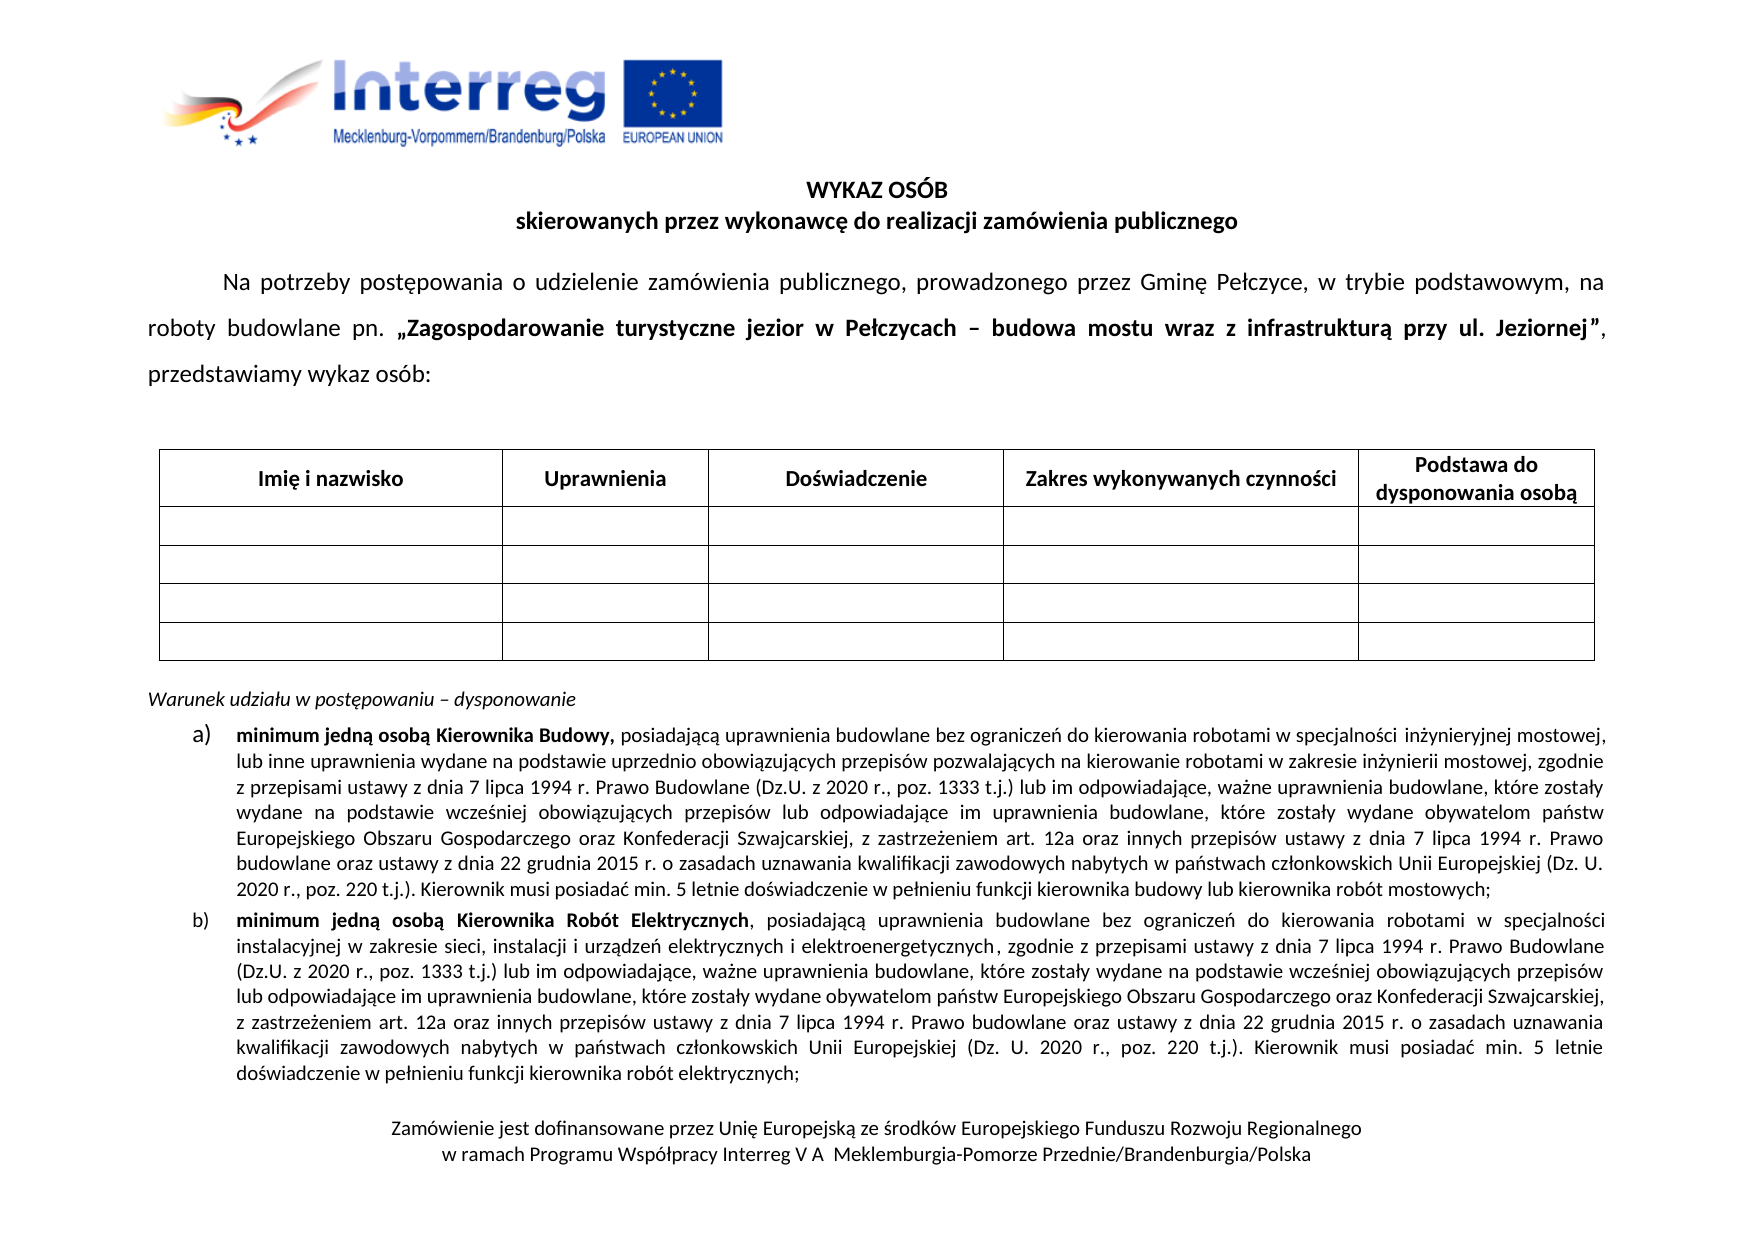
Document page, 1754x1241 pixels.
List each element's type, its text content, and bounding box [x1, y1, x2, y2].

table_header Podstawa do dysponowania osobą [1359, 450, 1594, 506]
table_cell [160, 507, 502, 545]
table_cell [503, 507, 708, 545]
table_cell [709, 623, 1003, 660]
text WYKAZ OSÓB [148, 175, 1606, 205]
table_cell [503, 623, 708, 660]
table_cell [1359, 584, 1594, 622]
table_cell [1359, 623, 1594, 660]
text a) minimum jedną osobą Kierownika Budowy, posiadającą uprawnienia budowlane bez ograniczeń do kierowania robotami w specjalności inżynieryjnej mostowej, lub inne uprawnienia wydane na podstawie uprzednio obowiązujących przepisów pozwalających na kierowanie robotami w zakresie inżynierii mostowej, zgodnie z przepisami ustawy z dnia 7 lipca 1994 r. Prawo Budowlane (Dz.U. z 2020 r., poz. 1333 t.j.) lub im odpowiadające, ważne uprawnienia budowlane, które zostały wydane na podstawie wcześniej obowiązujących przepisów lub odpowiadające im uprawnienia budowlane, które zostały wydane obywatelom państw Europejskiego Obszaru Gospodarczego oraz Konfederacji Szwajcarskiej, z zastrzeżeniem art. 12a oraz innych przepisów ustawy z dnia 7 lipca 1994 r. Prawo budowlane oraz ustawy z dnia 22 grudnia 2015 r. o zasadach uznawania kwalifikacji zawodowych nabytych w państwach członkowskich Unii Europejskiej (Dz. U. 2020 r., poz. 220 t.j.). Kierownik musi posiadać min. 5 letnie doświadczenie w pełnieniu funkcji kierownika budowy lub kierownika robót mostowych; [192, 718, 1606, 901]
table_cell [709, 507, 1003, 545]
table_cell [503, 546, 708, 583]
text skierowanych przez wykonawcę do realizacji zamówienia publicznego [148, 205, 1606, 236]
table_cell [1004, 546, 1358, 583]
table_header Imię i nazwisko [160, 450, 502, 506]
table_cell [160, 546, 502, 583]
text b) minimum jedną osobą Kierownika Robót Elektrycznych, posiadającą uprawnienia budowlane bez ograniczeń do kierowania robotami w specjalności instalacyjnej w zakresie sieci, instalacji i urządzeń elektrycznych i elektroenergetycznych, zgodnie z przepisami ustawy z dnia 7 lipca 1994 r. Prawo Budowlane (Dz.U. z 2020 r., poz. 1333 t.j.) lub im odpowiadające, ważne uprawnienia budowlane, które zostały wydane na podstawie wcześniej obowiązujących przepisów lub odpowiadające im uprawnienia budowlane, które zostały wydane obywatelom państw Europejskiego Obszaru Gospodarczego oraz Konfederacji Szwajcarskiej, z zastrzeżeniem art. 12a oraz innych przepisów ustawy z dnia 7 lipca 1994 r. Prawo budowlane oraz ustawy z dnia 22 grudnia 2015 r. o zasadach uznawania kwalifikacji zawodowych nabytych w państwach członkowskich Unii Europejskiej (Dz. U. 2020 r., poz. 220 t.j.). Kierownik musi posiadać min. 5 letnie doświadczenie w pełnieniu funkcji kierownika robót elektrycznych; [192, 907, 1606, 1085]
table_cell [160, 623, 502, 660]
table_cell [1359, 546, 1594, 583]
table_cell [709, 584, 1003, 622]
table_cell [1004, 584, 1358, 622]
picture [147, 59, 724, 147]
table_header Zakres wykonywanych czynności [1004, 450, 1358, 506]
table_cell [709, 546, 1003, 583]
table_header Doświadczenie [709, 450, 1003, 506]
table_cell [1359, 507, 1594, 545]
table_cell [160, 584, 502, 622]
table_cell [503, 584, 708, 622]
text Na potrzeby postępowania o udzielenie zamówienia publicznego, prowadzonego przez Gminę Pełczyce, w trybie podstawowym, na roboty budowlane pn. „Zagospodarowanie turystyczne jezior w Pełczycach – budowa mostu wraz z infrastrukturą przy ul. Jeziornej”, przedstawiamy wykaz osób: [148, 266, 1606, 388]
table_header Uprawnienia [503, 450, 708, 506]
text Warunek udziału w postępowaniu – dysponowanie [148, 686, 1606, 712]
table_cell [1004, 507, 1358, 545]
table_cell [1004, 623, 1358, 660]
